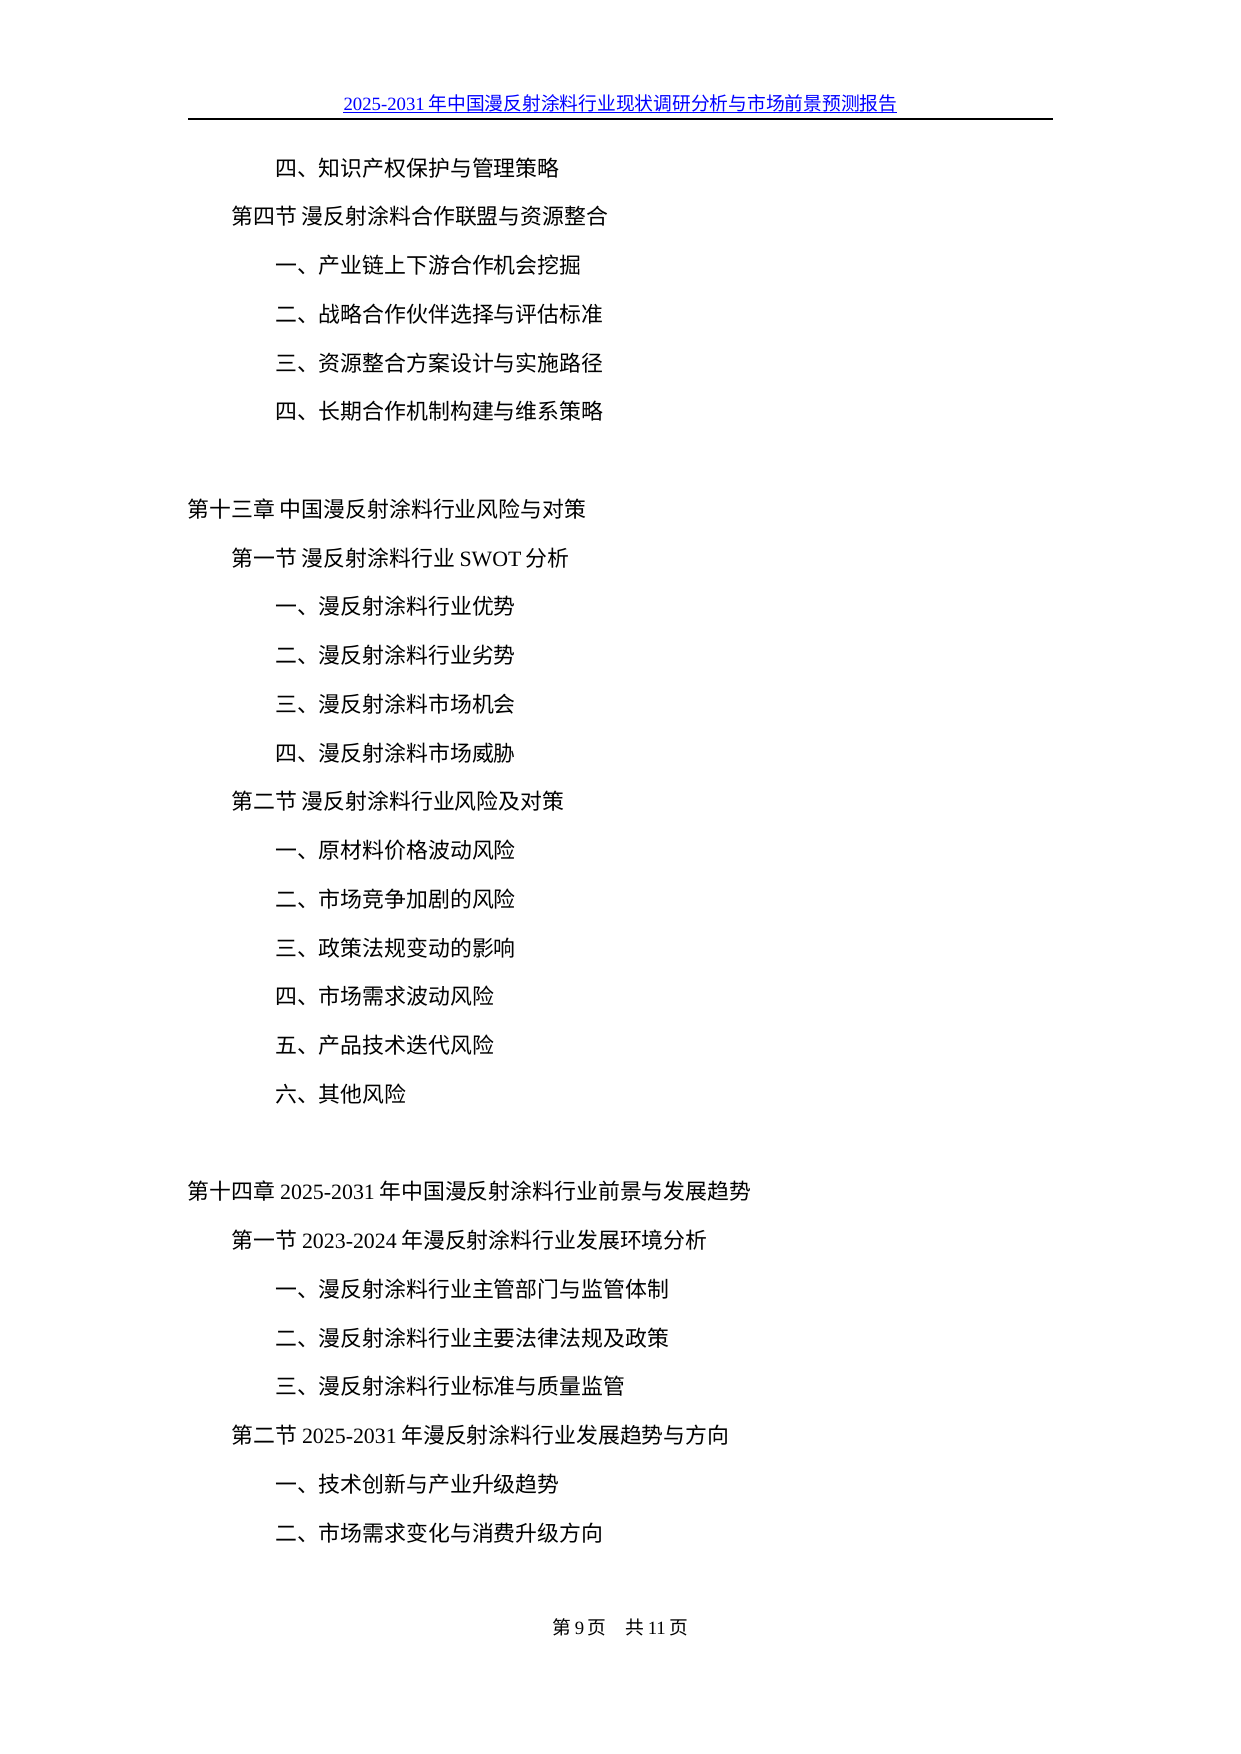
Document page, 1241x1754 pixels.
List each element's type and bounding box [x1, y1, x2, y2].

text [187, 150, 1053, 1548]
